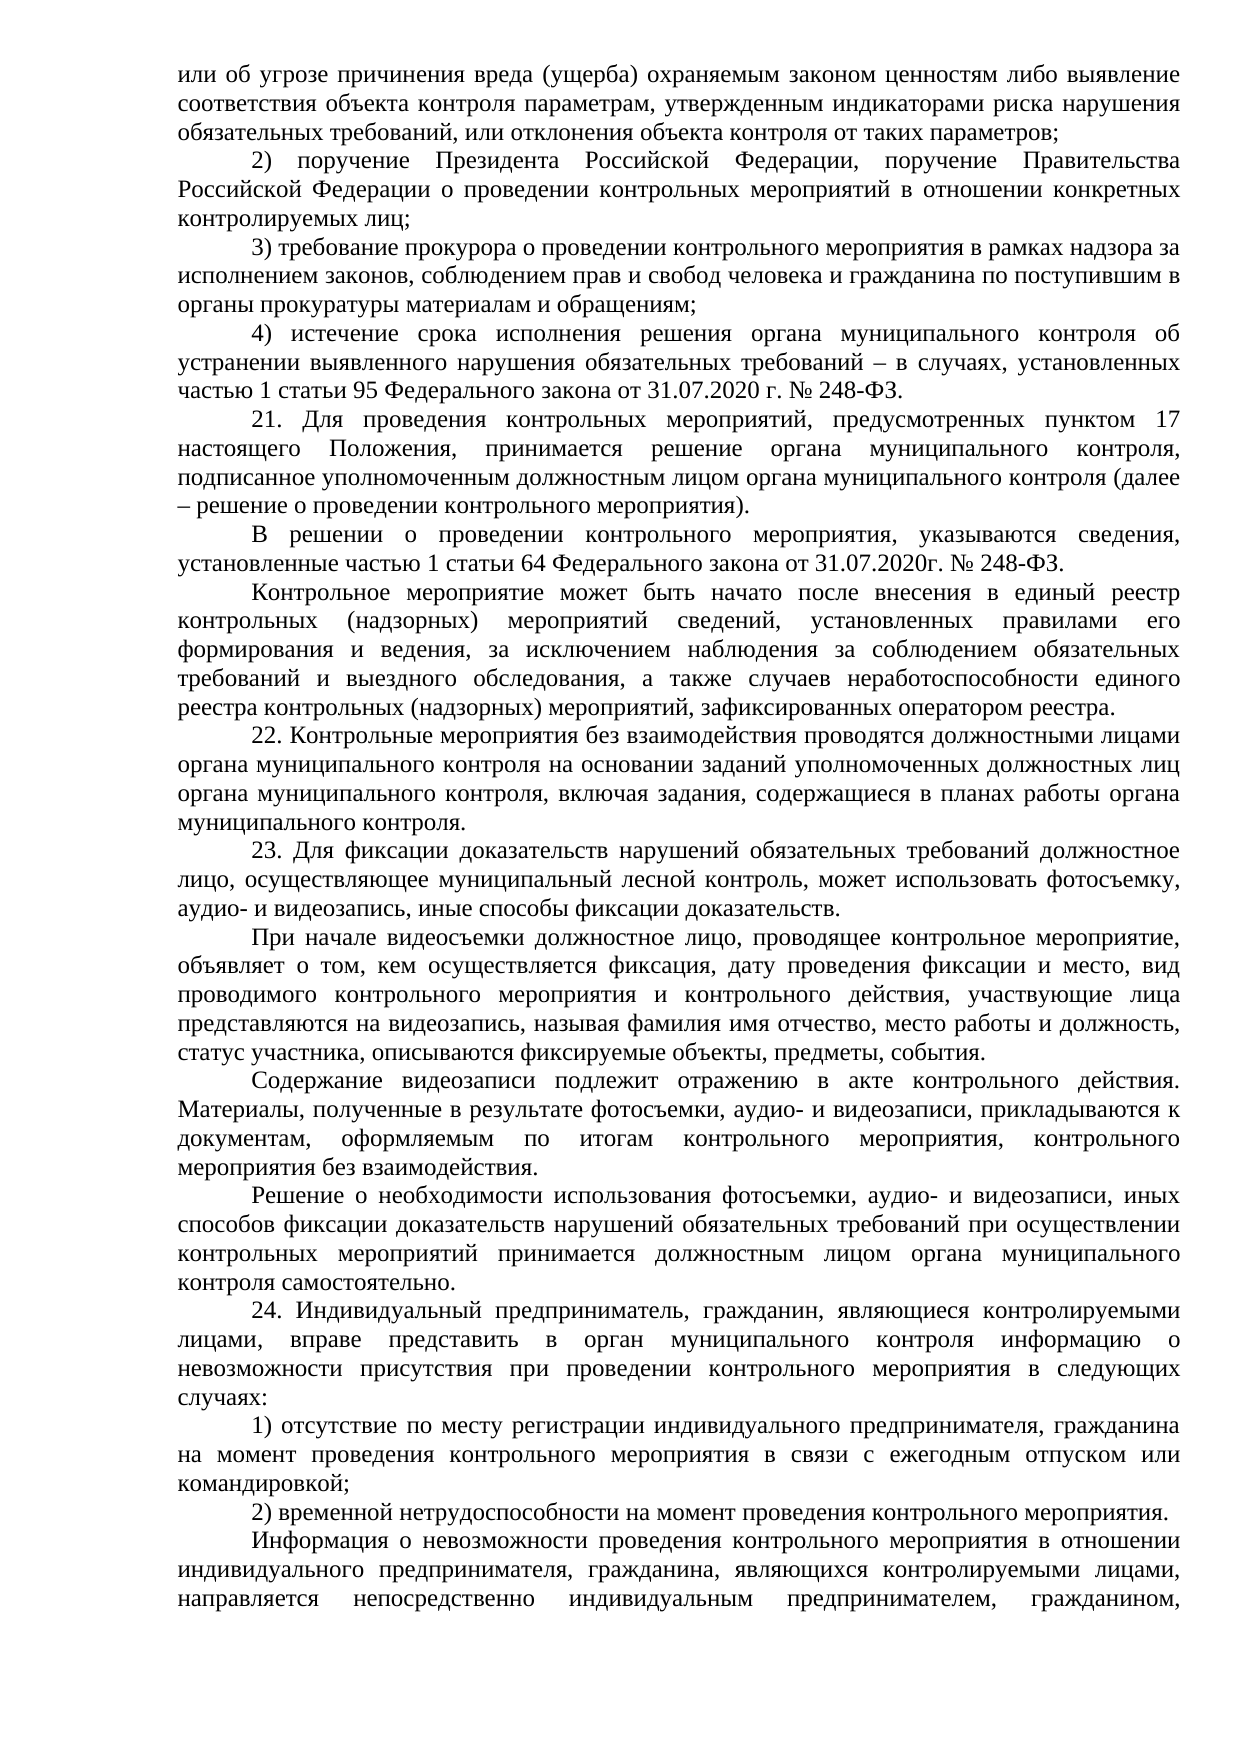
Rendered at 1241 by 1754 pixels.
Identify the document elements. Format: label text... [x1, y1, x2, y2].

text Содержание видеозаписи подлежит отражению в акте контрольного действия. Материалы, полученные в результате фотосъемки, аудио- и видеозаписи, прикладываются к документам, оформляемым по итогам контрольного мероприятия, контрольного мероприятия без взаимодействия. [177, 1065, 1181, 1180]
text 3) требование прокурора о проведении контрольного мероприятия в рамках надзора за исполнением законов, соблюдением прав и свобод человека и гражданина по поступившим в органы прокуратуры материалам и обращениям; [177, 232, 1181, 318]
text 2) временной нетрудоспособности на момент проведения контрольного мероприятия. [177, 1497, 1181, 1525]
text 21. Для проведения контрольных мероприятий, предусмотренных пунктом 17 настоящего Положения, принимается решение органа муниципального контроля, подписанное уполномоченным должностным лицом органа муниципального контроля (далее – решение о проведении контрольного мероприятия). [177, 404, 1181, 519]
text 22. Контрольные мероприятия без взаимодействия проводятся должностными лицами органа муниципального контроля на основании заданий уполномоченных должностных лиц органа муниципального контроля, включая задания, содержащиеся в планах работы органа муниципального контроля. [177, 720, 1181, 835]
text Контрольное мероприятие может быть начато после внесения в единый реестр контрольных (надзорных) мероприятий сведений, установленных правилами его формирования и ведения, за исключением наблюдения за соблюдением обязательных требований и выездного обследования, а также случаев неработоспособности единого реестра контрольных (надзорных) мероприятий, зафиксированных оператором реестра. [177, 577, 1181, 720]
text 1) отсутствие по месту регистрации индивидуального предпринимателя, гражданина на момент проведения контрольного мероприятия в связи с ежегодным отпуском или командировкой; [177, 1410, 1181, 1497]
text 23. Для фиксации доказательств нарушений обязательных требований должностное лицо, осуществляющее муниципальный лесной контроль, может использовать фотосъемку, аудио- и видеозапись, иные способы фиксации доказательств. [177, 835, 1181, 922]
text 4) истечение срока исполнения решения органа муниципального контроля об устранении выявленного нарушения обязательных требований – в случаях, установленных частью 1 статьи 95 Федерального закона от 31.07.2020 г. № 248-ФЗ. [177, 318, 1181, 404]
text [177, 1525, 1181, 1612]
text 2) поручение Президента Российской Федерации, поручение Правительства Российской Федерации о проведении контрольных мероприятий в отношении конкретных контролируемых лиц; [177, 145, 1181, 232]
text Решение о необходимости использования фотосъемки, аудио- и видеозаписи, иных способов фиксации доказательств нарушений обязательных требований при осуществлении контрольных мероприятий принимается должностным лицом органа муниципального контроля самостоятельно. [177, 1180, 1181, 1295]
text 24. Индивидуальный предприниматель, гражданин, являющиеся контролируемыми лицами, вправе представить в орган муниципального контроля информацию о невозможности присутствия при проведении контрольного мероприятия в следующих случаях: [177, 1295, 1181, 1410]
text В решении о проведении контрольного мероприятия, указываются сведения, установленные частью 1 статьи 64 Федерального закона от 31.07.2020г. № 248-ФЗ. [177, 519, 1181, 577]
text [177, 59, 1181, 145]
text При начале видеосъемки должностное лицо, проводящее контрольное мероприятие, объявляет о том, кем осуществляется фиксация, дату проведения фиксации и место, вид проводимого контрольного мероприятия и контрольного действия, участвующие лица представляются на видеозапись, называя фамилия имя отчество, место работы и должность, статус участника, описываются фиксируемые объекты, предметы, события. [177, 922, 1181, 1065]
